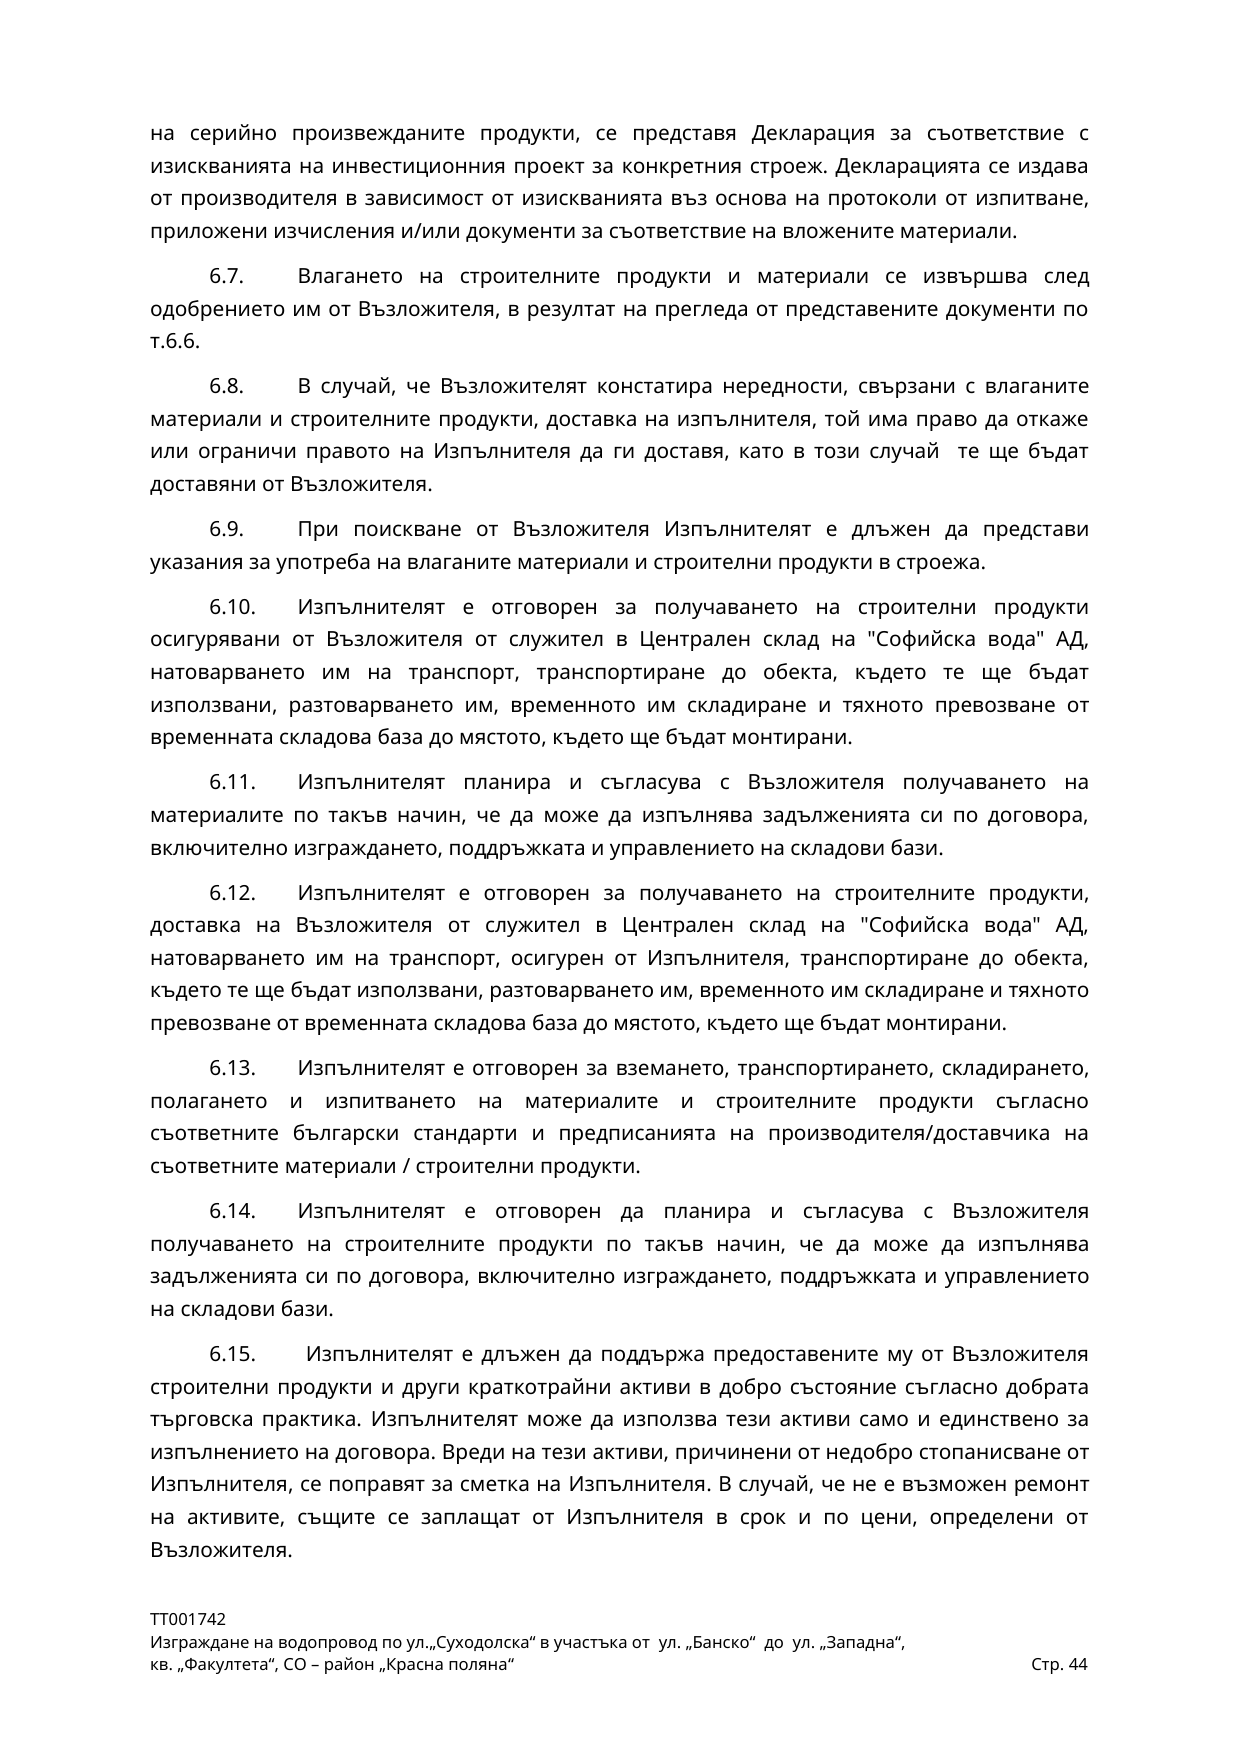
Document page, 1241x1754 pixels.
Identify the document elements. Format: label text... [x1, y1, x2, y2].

list Влагането на строителните продукти и материали се извършва след одобрението им от Възложителя, в резултат на прегледа от представените документи по т.6.6. [150, 261, 1090, 355]
list При поискване от Възложителя Изпълнителят е длъжен да представи указания за употреба на влаганите материали и строителни продукти в строежа. [150, 514, 1090, 575]
list Изпълнителят е длъжен да поддържа предоставените му от Възложителя строителни продукти и други краткотрайни активи в добро състояние съгласно добрата търговска практика. Изпълнителят може да използва тези активи само и единствено за изпълнението на договора. Вреди на тези активи, причинени от недобро стопанисване от Изпълнителя, се поправят за сметка на Изпълнителя. В случай, че не е възможен ремонт на активите, същите се заплащат от Изпълнителя в срок и по цени, определени от Възложителя. [150, 1339, 1090, 1563]
list Изпълнителят е отговорен да планира и съгласува с Възложителя получаването на строителните продукти по такъв начин, че да може да изпълнява задълженията си по договора, включително изграждането, поддръжката и управлението на складови бази. [150, 1196, 1090, 1322]
list Изпълнителят е отговорен за вземането, транспортирането, складирането, полагането и изпитването на материалите и строителните продукти съгласно съответните български стандарти и предписанията на производителя/доставчика на съответните материали / строителни продукти. [150, 1053, 1090, 1179]
list Изпълнителят е отговорен за получаването на строителни продукти осигурявани от Възложителя от служител в Централен склад на "Софийска вода" АД, натоварването им на транспорт, транспортиране до обекта, където те ще бъдат използвани, разтоварването им, временното им складиране и тяхното превозване от временната складова база до мястото, където ще бъдат монтирани. [150, 592, 1090, 751]
list Изпълнителят планира и съгласува с Възложителя получаването на материалите по такъв начин, че да може да изпълнява задълженията си по договора, включително изграждането, поддръжката и управлението на складови бази. [150, 767, 1090, 861]
list В случай, че Възложителят констатира нередности, свързани с влаганите материали и строителните продукти, доставка на изпълнителя, той има право да откаже или ограничи правото на Изпълнителя да ги доставя, като в този случай те ще бъдат доставяни от Възложителя. [150, 371, 1090, 498]
list Изпълнителят е отговорен за получаването на строителните продукти, доставка на Възложителя от служител в Централен склад на "Софийска вода" АД, натоварването им на транспорт, осигурен от Изпълнителя, транспортиране до обекта, където те ще бъдат използвани, разтоварването им, временното им складиране и тяхното превозване от временната складова база до мястото, където ще бъдат монтирани. [150, 878, 1090, 1037]
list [150, 118, 1090, 244]
